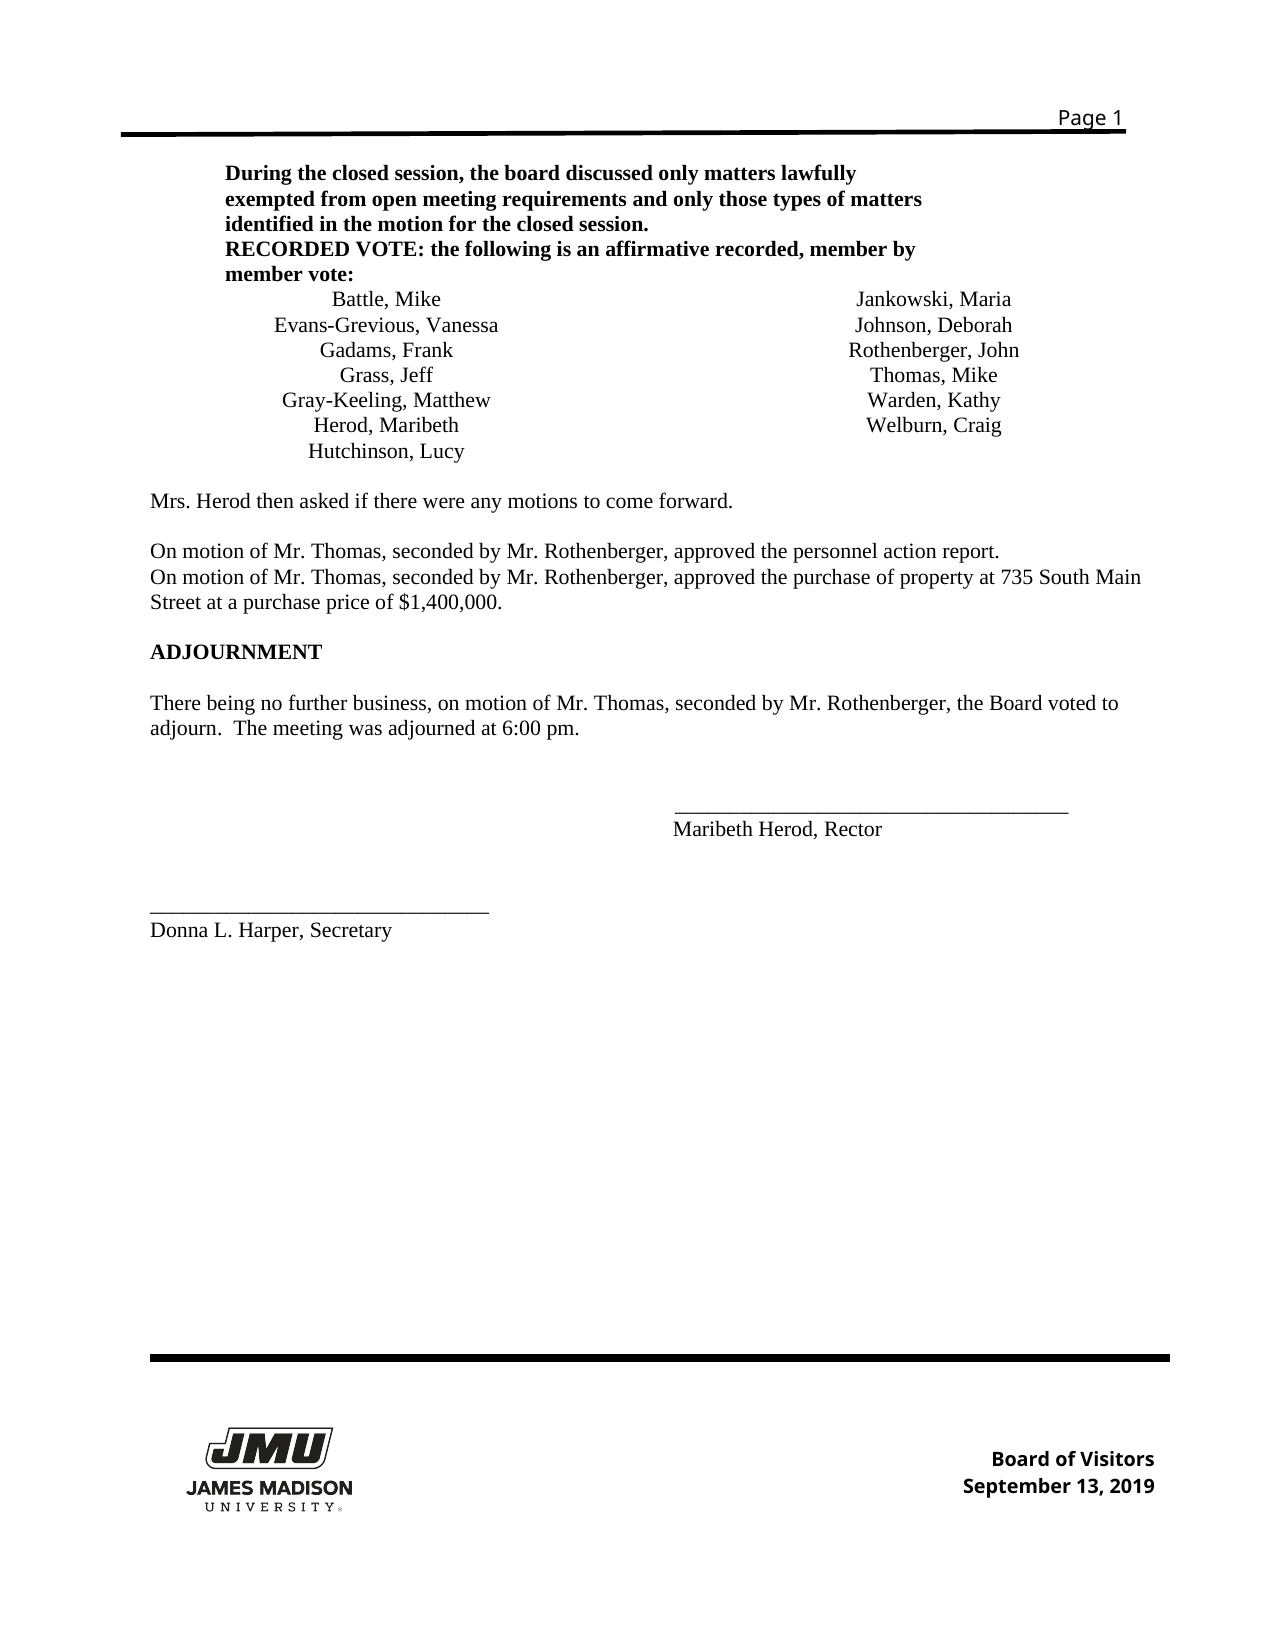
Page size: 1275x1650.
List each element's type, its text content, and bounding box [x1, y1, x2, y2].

text _______________________________ [150, 891, 1170, 917]
text During the closed session, the board discussed only matters lawfully [150, 160, 1170, 186]
text Donna L. Harper, Secretary [150, 917, 1170, 967]
text Gray-Keeling, Matthew [150, 387, 622, 412]
text member vote: [150, 261, 1170, 286]
text Hutchinson, Lucy [150, 438, 622, 463]
text Grass, Jeff [150, 362, 622, 387]
text Herod, Maribeth [150, 412, 622, 438]
text identified in the motion for the closed session. [150, 211, 1170, 236]
text exempted from open meeting requirements and only those types of matters [150, 186, 1170, 211]
text Jankowski, Maria [697, 286, 1170, 312]
text Thomas, Mike [697, 362, 1170, 387]
text Rothenberger, John [697, 337, 1170, 362]
text Evans-Grevious, Vanessa [150, 312, 622, 337]
text Maribeth Herod, Rector [150, 816, 1170, 841]
text Johnson, Deborah [697, 312, 1170, 337]
text Mrs. Herod then asked if there were any motions to come forward. [150, 488, 1170, 513]
text Gadams, Frank [150, 337, 622, 362]
text There being no further business, on motion of Mr. Thomas, seconded by Mr. Rothenberger, the Board voted to adjourn. The meeting was adjourned at 6:00 pm. [150, 690, 1170, 740]
text RECORDED VOTE: the following is an affirmative recorded, member by [150, 236, 1170, 261]
text Battle, Mike [150, 286, 622, 312]
text ____________________________________ [600, 791, 1170, 816]
text On motion of Mr. Thomas, seconded by Mr. Rothenberger, approved the personnel action report. [150, 538, 1170, 564]
text On motion of Mr. Thomas, seconded by Mr. Rothenberger, approved the purchase of property at 735 South Main Street at a purchase price of $1,400,000. [150, 564, 1170, 614]
text Warden, Kathy [697, 387, 1170, 412]
picture [150, 1392, 388, 1547]
text ADJOURNMENT [150, 639, 1170, 664]
text Welburn, Craig [697, 412, 1170, 438]
